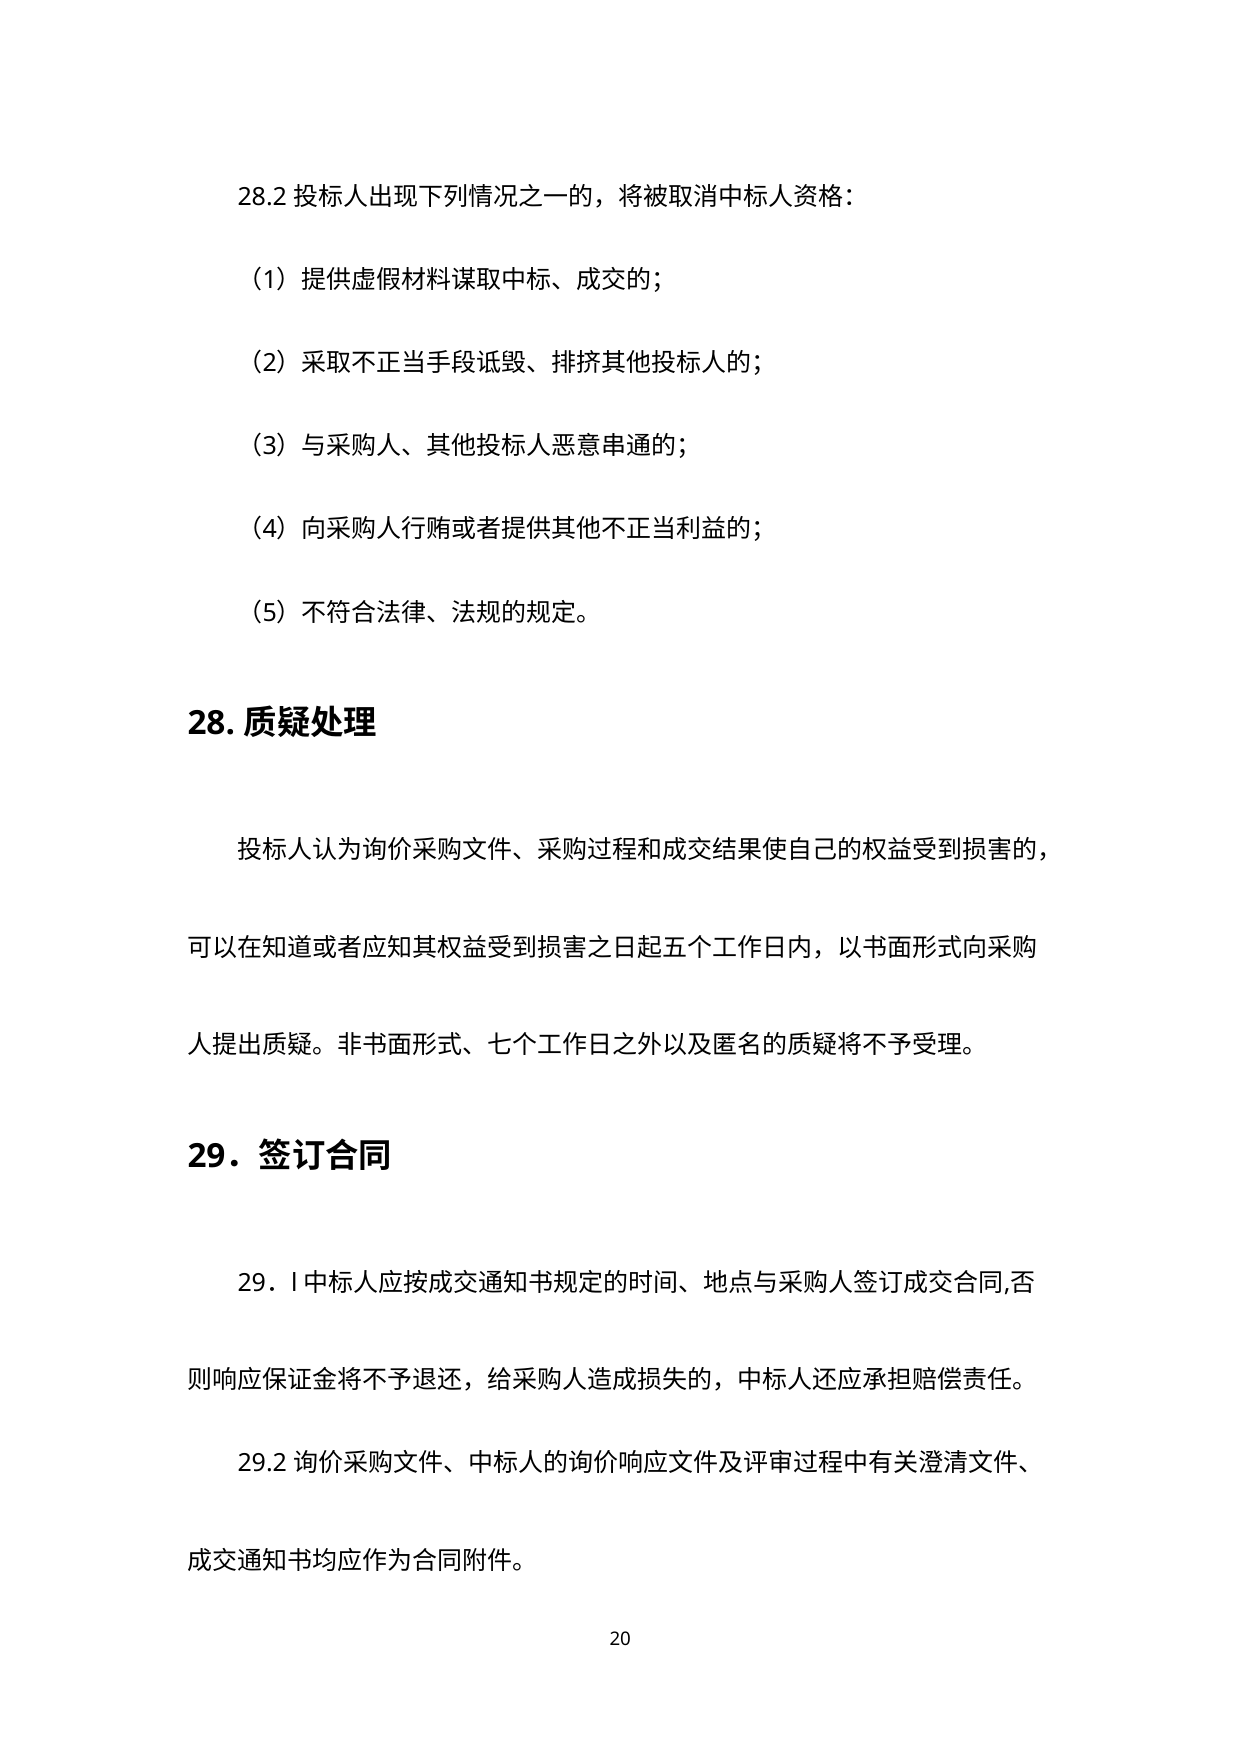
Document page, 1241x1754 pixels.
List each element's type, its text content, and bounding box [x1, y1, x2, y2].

list （2）采取不正当手段诋毁、排挤其他投标人的； [187, 328, 1053, 393]
list （3）与采购人、其他投标人恶意串通的； [187, 411, 1053, 476]
subtitle 28. 质疑处理 [187, 688, 1053, 753]
text 29.2 询价采购文件、中标人的询价响应文件及评审过程中有关澄清文件、成交通知书均应作为合同附件。 [187, 1428, 1053, 1591]
list 28.2 投标人出现下列情况之一的，将被取消中标人资格： [187, 162, 1053, 227]
subtitle 29．签订合同 [187, 1120, 1053, 1185]
text 投标人认为询价采购文件、采购过程和成交结果使自己的权益受到损害的，可以在知道或者应知其权益受到损害之日起五个工作日内，以书面形式向采购人提出质疑。非书面形式、七个工作日之外以及匿名的质疑将不予受理。 [187, 815, 1053, 1075]
list （4）向采购人行贿或者提供其他不正当利益的； [187, 494, 1053, 559]
text 29．l 中标人应按成交通知书规定的时间、地点与采购人签订成交合同,否则响应保证金将不予退还，给采购人造成损失的，中标人还应承担赔偿责任。 [187, 1248, 1053, 1410]
list （1）提供虚假材料谋取中标、成交的； [187, 245, 1053, 310]
list （5）不符合法律、法规的规定。 [187, 578, 1053, 643]
